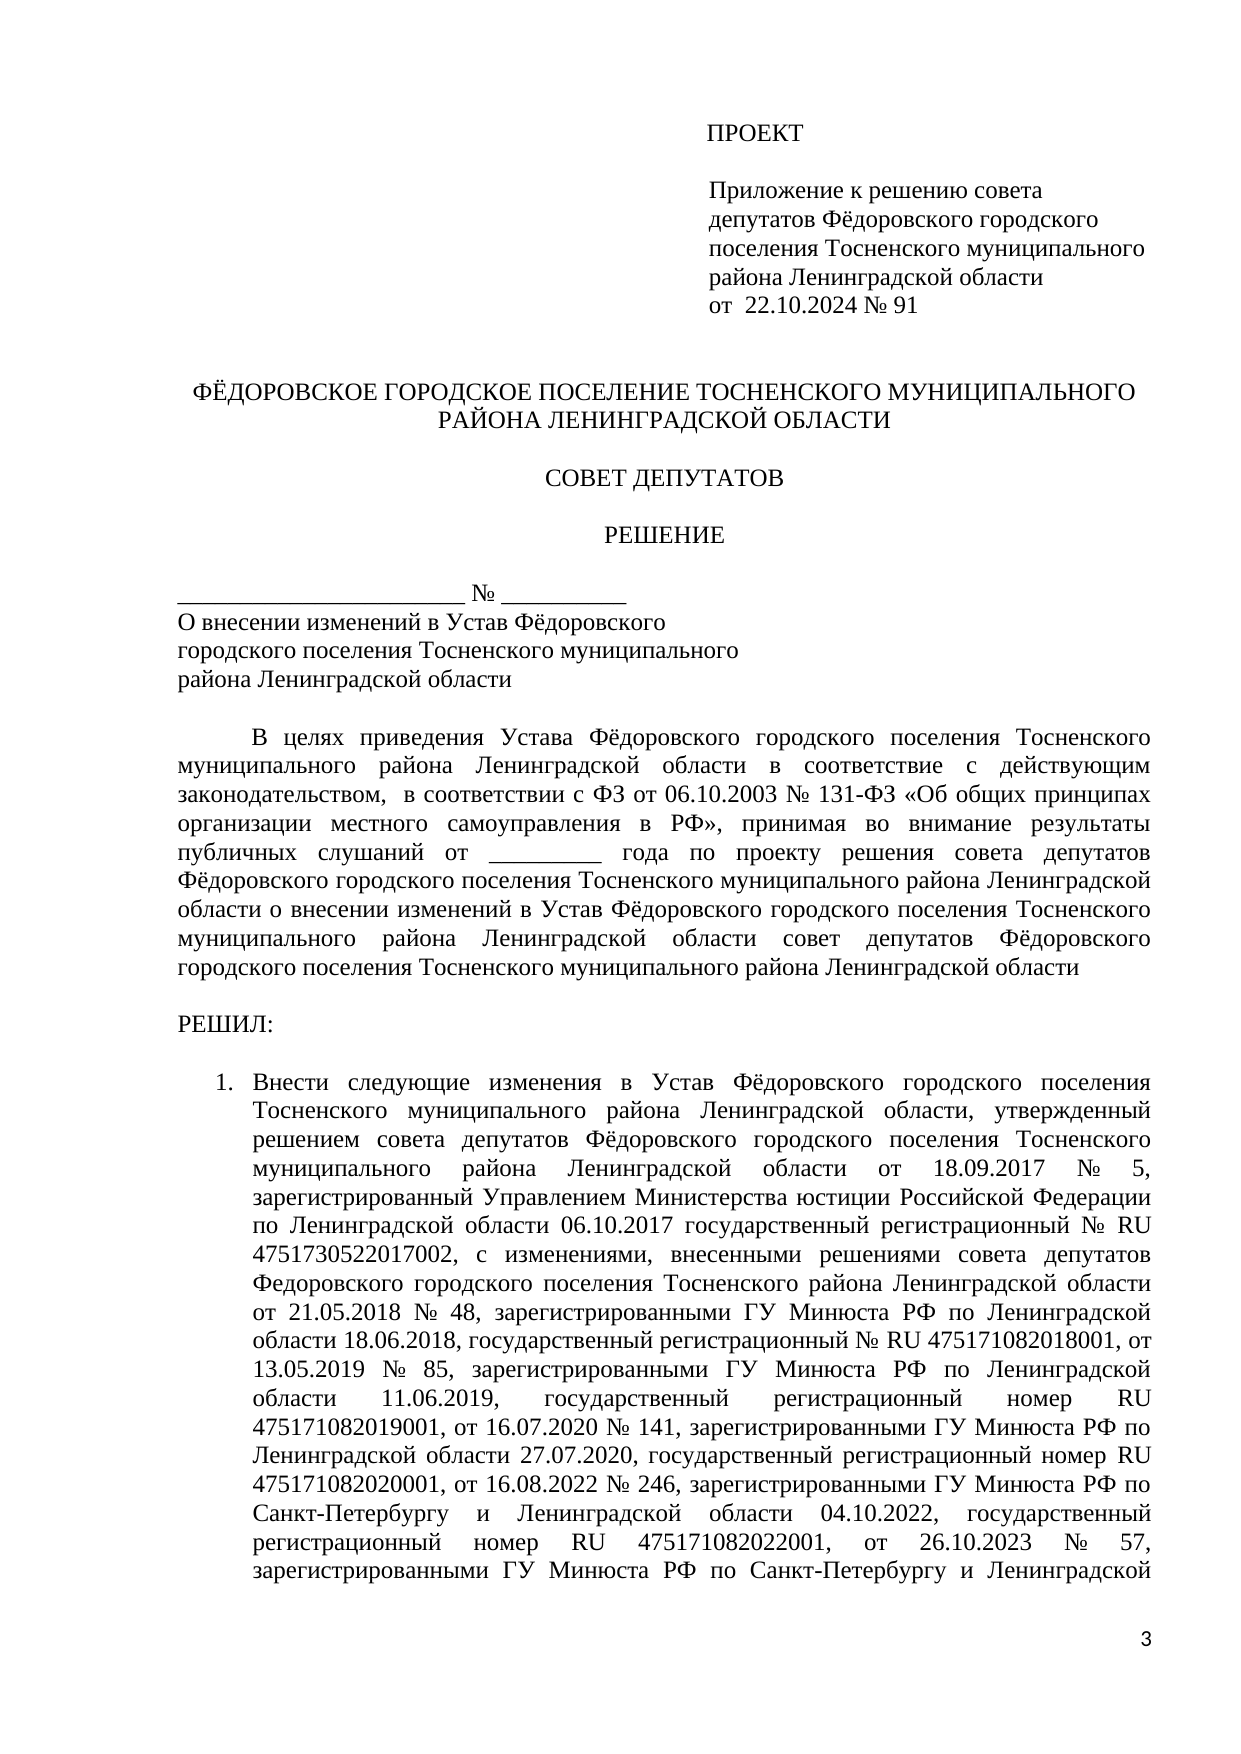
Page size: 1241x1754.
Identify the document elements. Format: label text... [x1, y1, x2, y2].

text В целях приведения Устава Фёдоровского городского поселения Тосненского муниципального района Ленинградской области в соответствие с действующим законодательством, в соответствии с ФЗ от 06.10.2003 № 131-ФЗ «Об общих принципах организации местного самоуправления в РФ», принимая во внимание результаты публичных слушаний от _________ года по проекту решения совета депутатов Фёдоровского городского поселения Тосненского муниципального района Ленинградской области о внесении изменений в Устав Фёдоровского городского поселения Тосненского муниципального района Ленинградской области совет депутатов Фёдоровского городского поселения Тосненского муниципального района Ленинградской области [177, 722, 1152, 981]
text Приложение к решению совета [177, 176, 1152, 204]
text депутатов Фёдоровского городского [177, 204, 1152, 233]
text СОВЕТ ДЕПУТАТОВ [177, 463, 1152, 492]
text городского поселения Тосненского муниципального [177, 636, 1152, 664]
text РЕШЕНИЕ [177, 521, 1152, 549]
text РЕШИЛ: [177, 1009, 1152, 1038]
text поселения Тосненского муниципального [177, 233, 1152, 262]
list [215, 1067, 1152, 1584]
text ФЁДОРОВСКОЕ ГОРОДСКОЕ ПОСЕЛЕНИЕ ТОСНЕНСКОГО МУНИЦИПАЛЬНОГО РАЙОНА ЛЕНИНГРАДСКОЙ ОБЛАСТИ [177, 377, 1152, 434]
text района Ленинградской области [177, 664, 1152, 693]
text от 22.10.2024 № 91 [177, 291, 1152, 319]
text О внесении изменений в Устав Фёдоровского [177, 607, 1152, 636]
text района Ленинградской области [177, 262, 1152, 291]
text ПРОЕКТ [177, 118, 1152, 147]
text _______________________ № __________ [177, 578, 1152, 607]
